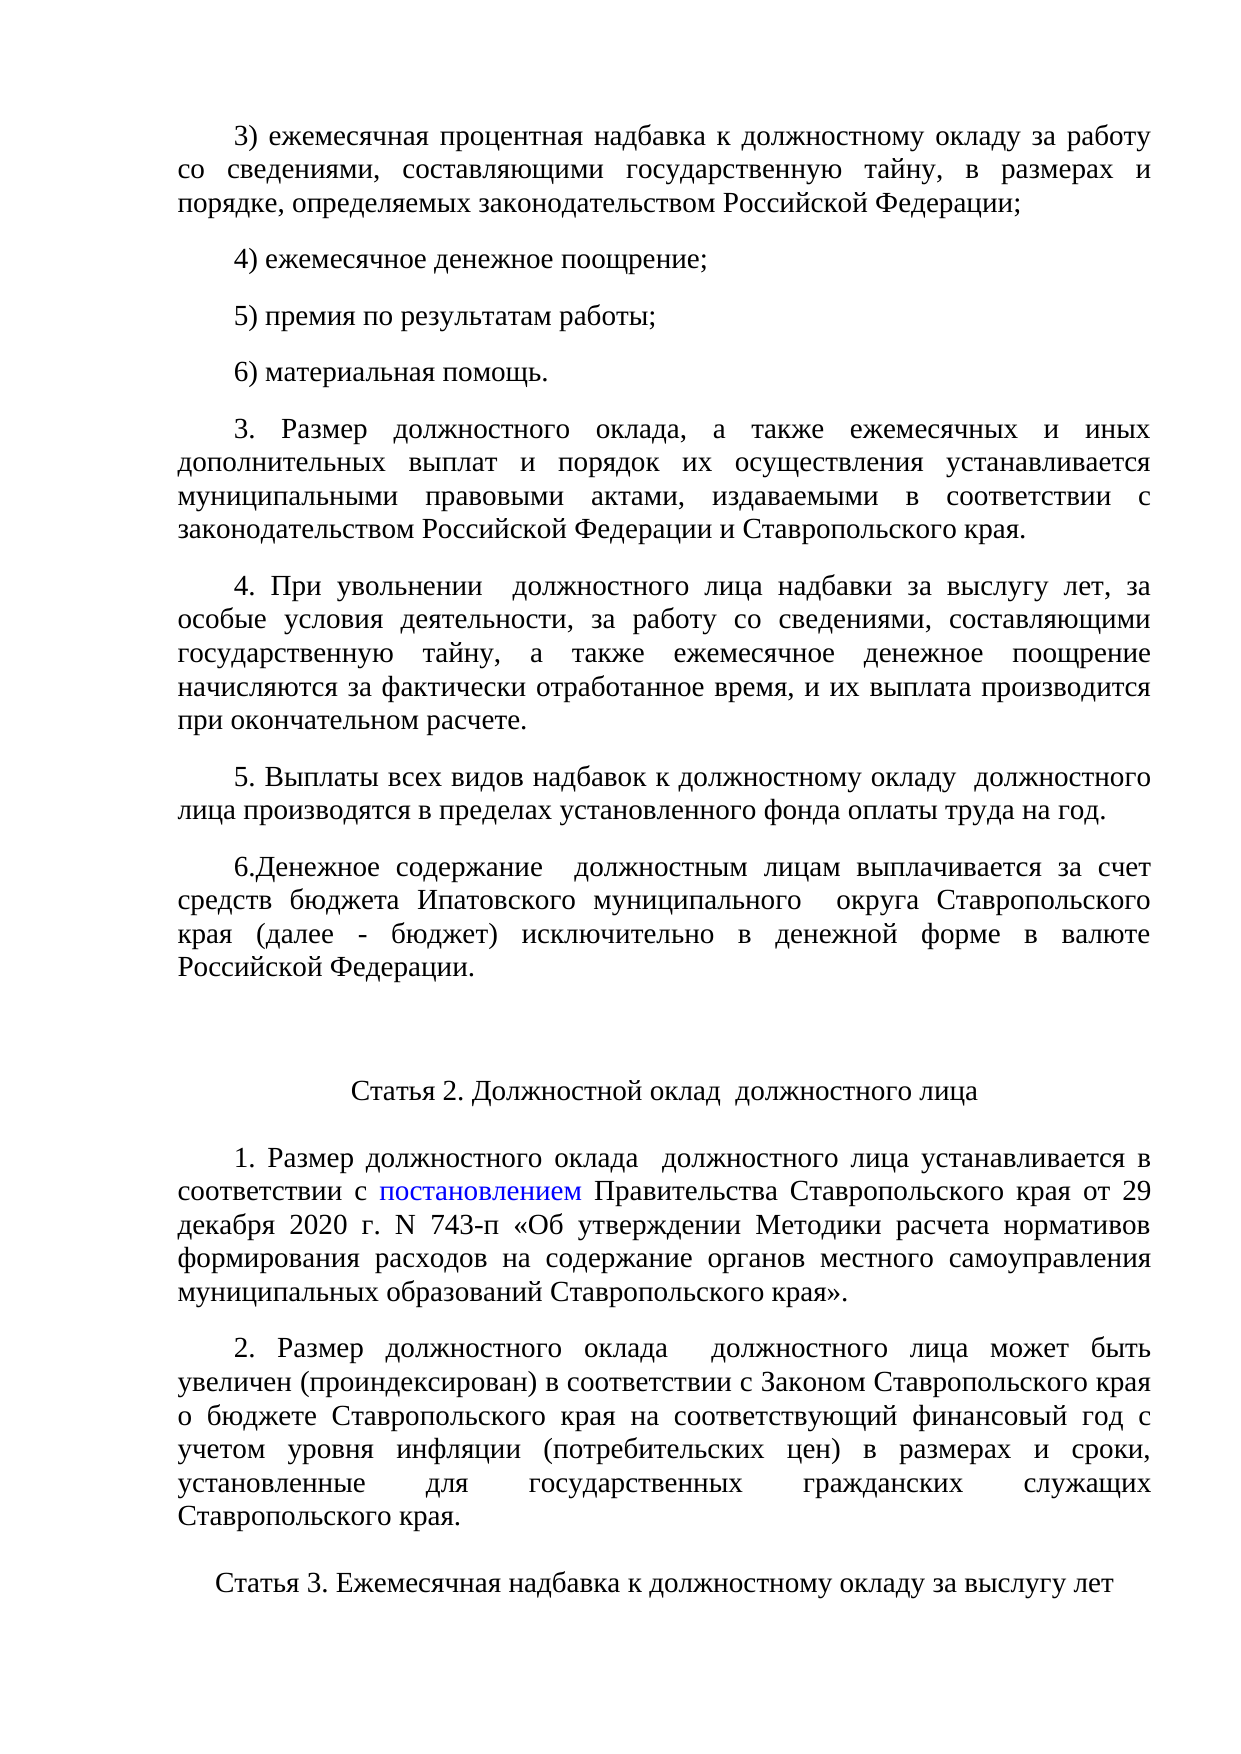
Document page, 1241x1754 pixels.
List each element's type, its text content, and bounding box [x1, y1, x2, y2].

title Статья 3. Ежемесячная надбавка к должностному окладу за выслугу лет [177, 1565, 1152, 1599]
text 5) премия по результатам работы; [177, 298, 1152, 332]
text 5. Выплаты всех видов надбавок к должностному окладу должностного лица производятся в пределах установленного фонда оплаты труда на год. [177, 759, 1152, 826]
text 1. Размер должностного оклада должностного лица устанавливается в соответствии с постановлением Правительства Ставропольского края от 29 декабря 2020 г. N 743-п «Об утверждении Методики расчета нормативов формирования расходов на содержание органов местного самоуправления муниципальных образований Ставропольского края». [177, 1140, 1152, 1308]
text 3) ежемесячная процентная надбавка к должностному окладу за работу со сведениями, составляющими государственную тайну, в размерах и порядке, определяемых законодательством Российской Федерации; [177, 118, 1152, 219]
title Статья 2. Должностной оклад должностного лица [177, 1073, 1152, 1106]
text 3. Размер должностного оклада, а также ежемесячных и иных дополнительных выплат и порядок их осуществления устанавливается муниципальными правовыми актами, издаваемыми в соответствии с законодательством Российской Федерации и Ставропольского края. [177, 411, 1152, 545]
text 6.Денежное содержание должностным лицам выплачивается за счет средств бюджета Ипатовского муниципального округа Ставропольского края (далее - бюджет) исключительно в денежной форме в валюте Российской Федерации. [177, 849, 1152, 983]
text 4. При увольнении должностного лица надбавки за выслугу лет, за особые условия деятельности, за работу со сведениями, составляющими государственную тайну, а также ежемесячное денежное поощрение начисляются за фактически отработанное время, и их выплата производится при окончательном расчете. [177, 568, 1152, 736]
text 4) ежемесячное денежное поощрение; [177, 242, 1152, 275]
text 6) материальная помощь. [177, 354, 1152, 388]
text 2. Размер должностного оклада должностного лица может быть увеличен (проиндексирован) в соответствии с Законом Ставропольского края о бюджете Ставропольского края на соответствующий финансовый год с учетом уровня инфляции (потребительских цен) в размерах и сроки, установленные для государственных гражданских служащих Ставропольского края. [177, 1331, 1152, 1532]
